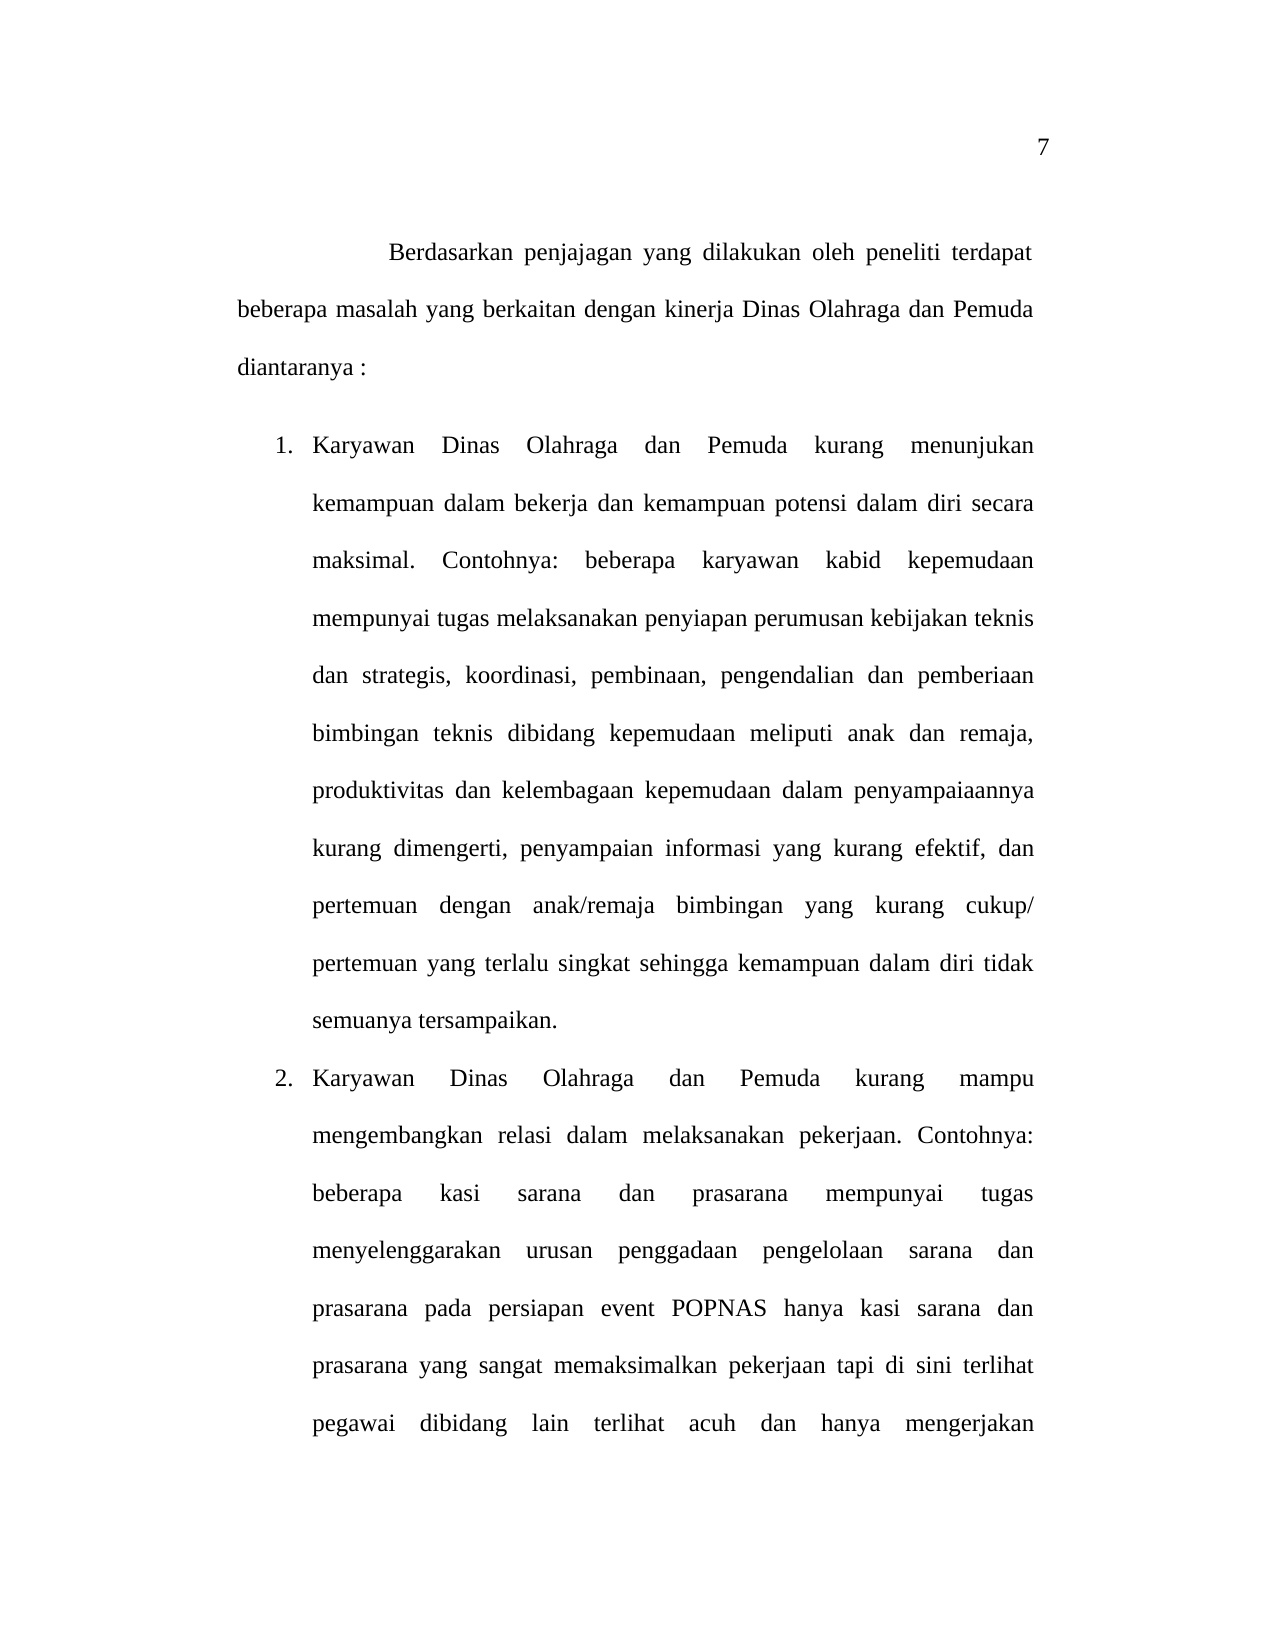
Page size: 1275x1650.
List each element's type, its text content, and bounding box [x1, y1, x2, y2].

text Berdasarkan penjajagan yang dilakukan oleh peneliti terdapat beberapa masalah yang berkaitan dengan kinerja Dinas Olahraga dan Pemuda diantaranya : [237, 237, 1034, 381]
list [274, 1063, 1034, 1437]
list Karyawan Dinas Olahraga dan Pemuda kurang menunjukan kemampuan dalam bekerja dan kemampuan potensi dalam diri secara maksimal. Contohnya: beberapa karyawan kabid kepemudaan mempunyai tugas melaksanakan penyiapan perumusan kebijakan teknis dan strategis, koordinasi, pembinaan, pengendalian dan pemberiaan bimbingan teknis dibidang kepemudaan meliputi anak dan remaja, produktivitas dan kelembagaan kepemudaan dalam penyampaiaannya kurang dimengerti, penyampaian informasi yang kurang efektif, dan pertemuan dengan anak/remaja bimbingan yang kurang cukup/ pertemuan yang terlalu singkat sehingga kemampuan dalam diri tidak semuanya tersampaikan. [274, 430, 1034, 1034]
